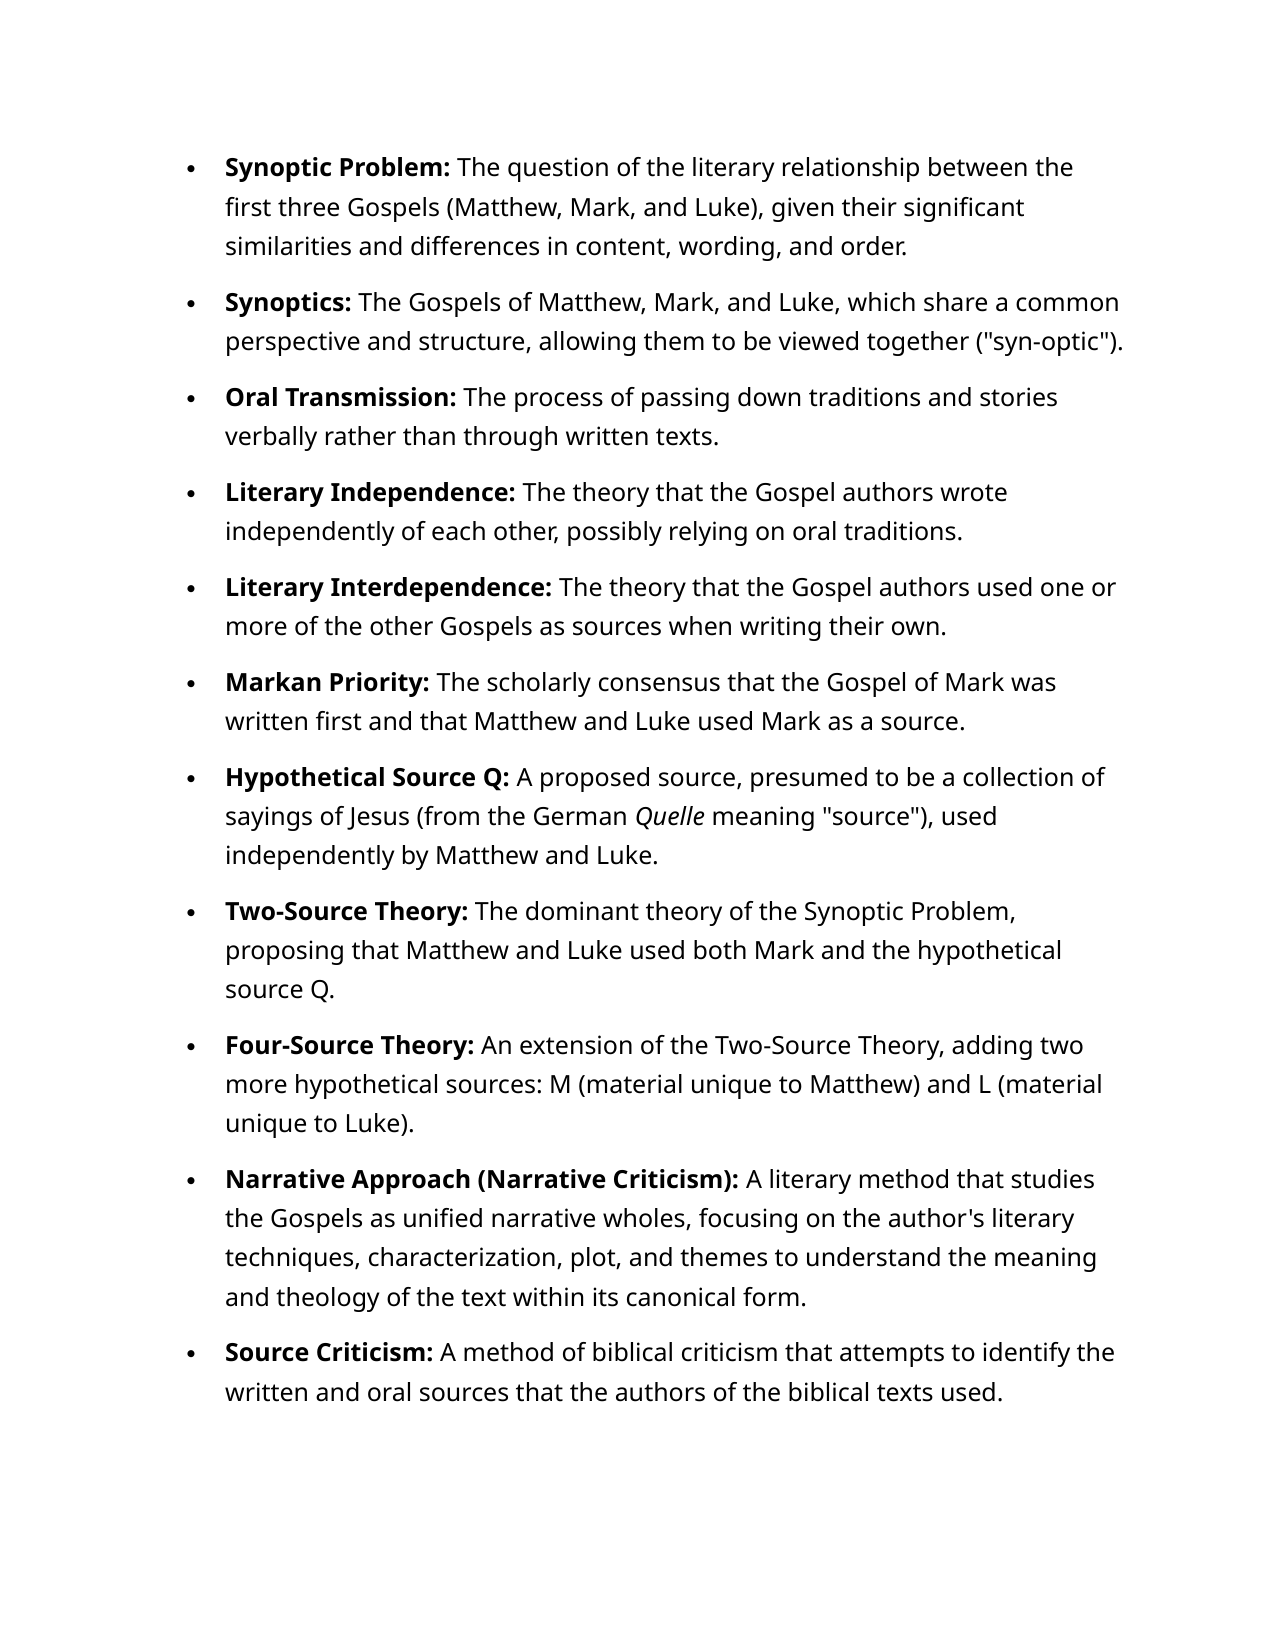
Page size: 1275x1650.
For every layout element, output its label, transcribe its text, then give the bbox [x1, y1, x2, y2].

list Narrative Approach (Narrative Criticism): A literary method that studies the Gospels as unified narrative wholes, focusing on the author's literary techniques, characterization, plot, and themes to understand the meaning and theology of the text within its canonical form. [187, 1162, 1125, 1313]
list Literary Independence: The theory that the Gospel authors wrote independently of each other, possibly relying on oral traditions. [187, 474, 1125, 547]
list Source Criticism: A method of biblical criticism that attempts to identify the written and oral sources that the authors of the biblical texts used. [187, 1335, 1125, 1408]
list Synoptics: The Gospels of Matthew, Mark, and Luke, which share a common perspective and structure, allowing them to be viewed together ("syn-optic"). [187, 284, 1125, 357]
list Markan Priority: The scholarly consensus that the Gospel of Mark was written first and that Matthew and Luke used Mark as a source. [187, 664, 1125, 737]
list Four-Source Theory: An extension of the Two-Source Theory, adding two more hypothetical sources: M (material unique to Matthew) and L (material unique to Luke). [187, 1027, 1125, 1140]
list Synoptic Problem: The question of the literary relationship between the first three Gospels (Matthew, Mark, and Luke), given their significant similarities and differences in content, wording, and order. [187, 150, 1125, 262]
list Literary Interdependence: The theory that the Gospel authors used one or more of the other Gospels as sources when writing their own. [187, 569, 1125, 642]
list Hypothetical Source Q: A proposed source, presumed to be a collection of sayings of Jesus (from the German Quelle meaning "source"), used independently by Matthew and Luke. [187, 759, 1125, 872]
list Two-Source Theory: The dominant theory of the Synoptic Problem, proposing that Matthew and Luke used both Mark and the hypothetical source Q. [187, 893, 1125, 1006]
list Oral Transmission: The process of passing down traditions and stories verbally rather than through written texts. [187, 379, 1125, 452]
